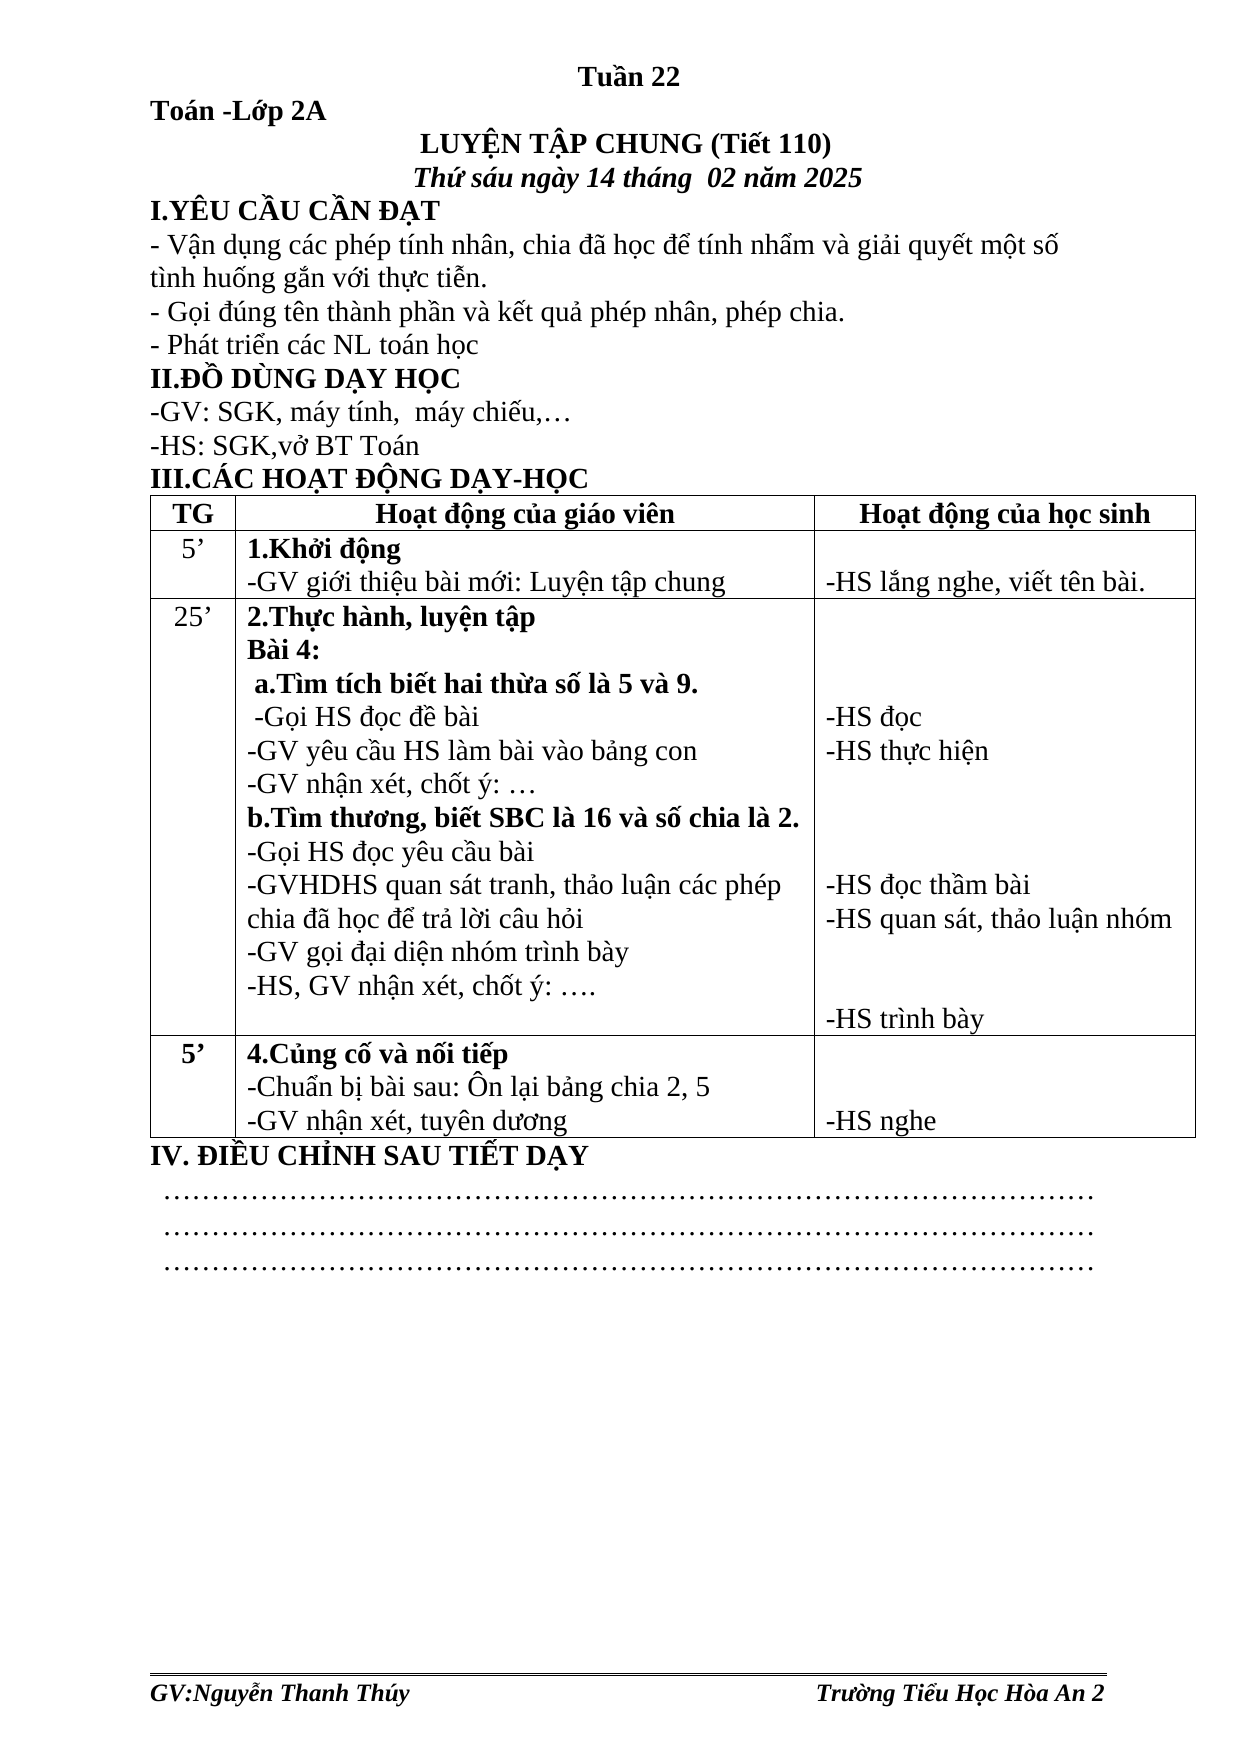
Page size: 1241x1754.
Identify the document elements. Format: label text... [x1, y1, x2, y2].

table_cell 1.Khởi động -GV giới thiệu bài mới: Luyện tập chung [236, 531, 814, 598]
text - Vận dụng các phép tính nhân, chia đã học để tính nhẩm và giải quyết một số tình huống gắn với thực tiễn. [150, 227, 1107, 294]
text -HS: SGK,vở BT Toán [150, 428, 1107, 462]
text III.CÁC HOẠT ĐỘNG DẠY-HỌC [150, 462, 1107, 495]
text II.ĐỒ DÙNG DẠY HỌC [150, 361, 1107, 394]
table_cell 25’ [151, 599, 235, 1035]
table_header TG [151, 496, 235, 530]
text - Gọi đúng tên thành phần và kết quả phép nhân, phép chia. [150, 294, 1107, 327]
table_cell 5’ [151, 1036, 235, 1137]
text I.YÊU CẦU CẦN ĐẠT [150, 193, 1107, 227]
table_cell -HS lắng nghe, viết tên bài. [815, 531, 1195, 598]
text LUYỆN TẬP CHUNG (Tiết 110) [150, 126, 1107, 160]
table_cell 2.Thực hành, luyện tập Bài 4: a.Tìm tích biết hai thừa số là 5 và 9. -Gọi HS đọc đề bài -GV yêu cầu HS làm bài vào bảng con -GV nhận xét, chốt ý: … b.Tìm thương, biết SBC là 16 và số chia là 2. -Gọi HS đọc yêu cầu bài -GVHDHS quan sát tranh, thảo luận các phép chia đã học để trả lời câu hỏi -GV gọi đại diện nhóm trình bày -HS, GV nhận xét, chốt ý: …. [236, 599, 814, 1035]
text -GV: SGK, máy tính, máy chiếu,… [150, 394, 1107, 428]
table_cell 4.Củng cố và nối tiếp -Chuẩn bị bài sau: Ôn lại bảng chia 2, 5 -GV nhận xét, tuyên dương [236, 1036, 814, 1137]
text Toán -Lớp 2A [150, 93, 1107, 126]
text Thứ sáu ngày 14 tháng 02 năm 2025 [150, 160, 1107, 193]
text - Phát triển các NL toán học [150, 327, 1107, 361]
table_header Hoạt động của học sinh [815, 496, 1195, 530]
table_cell 5’ [151, 531, 235, 598]
text Tuần 22 [150, 59, 1107, 93]
table_header Hoạt động của giáo viên [236, 496, 814, 530]
table_cell -HS đọc -HS thực hiện -HS đọc thầm bài -HS quan sát, thảo luận nhóm -HS trình bày [815, 599, 1195, 1035]
text ……………………………………………………………………………………………………………………………………………………………………………………………………………………………………………………………… [150, 1171, 1107, 1277]
text IV. ĐIỀU CHỈNH SAU TIẾT DẠY [150, 1138, 1107, 1171]
table_cell -HS nghe [815, 1036, 1195, 1137]
